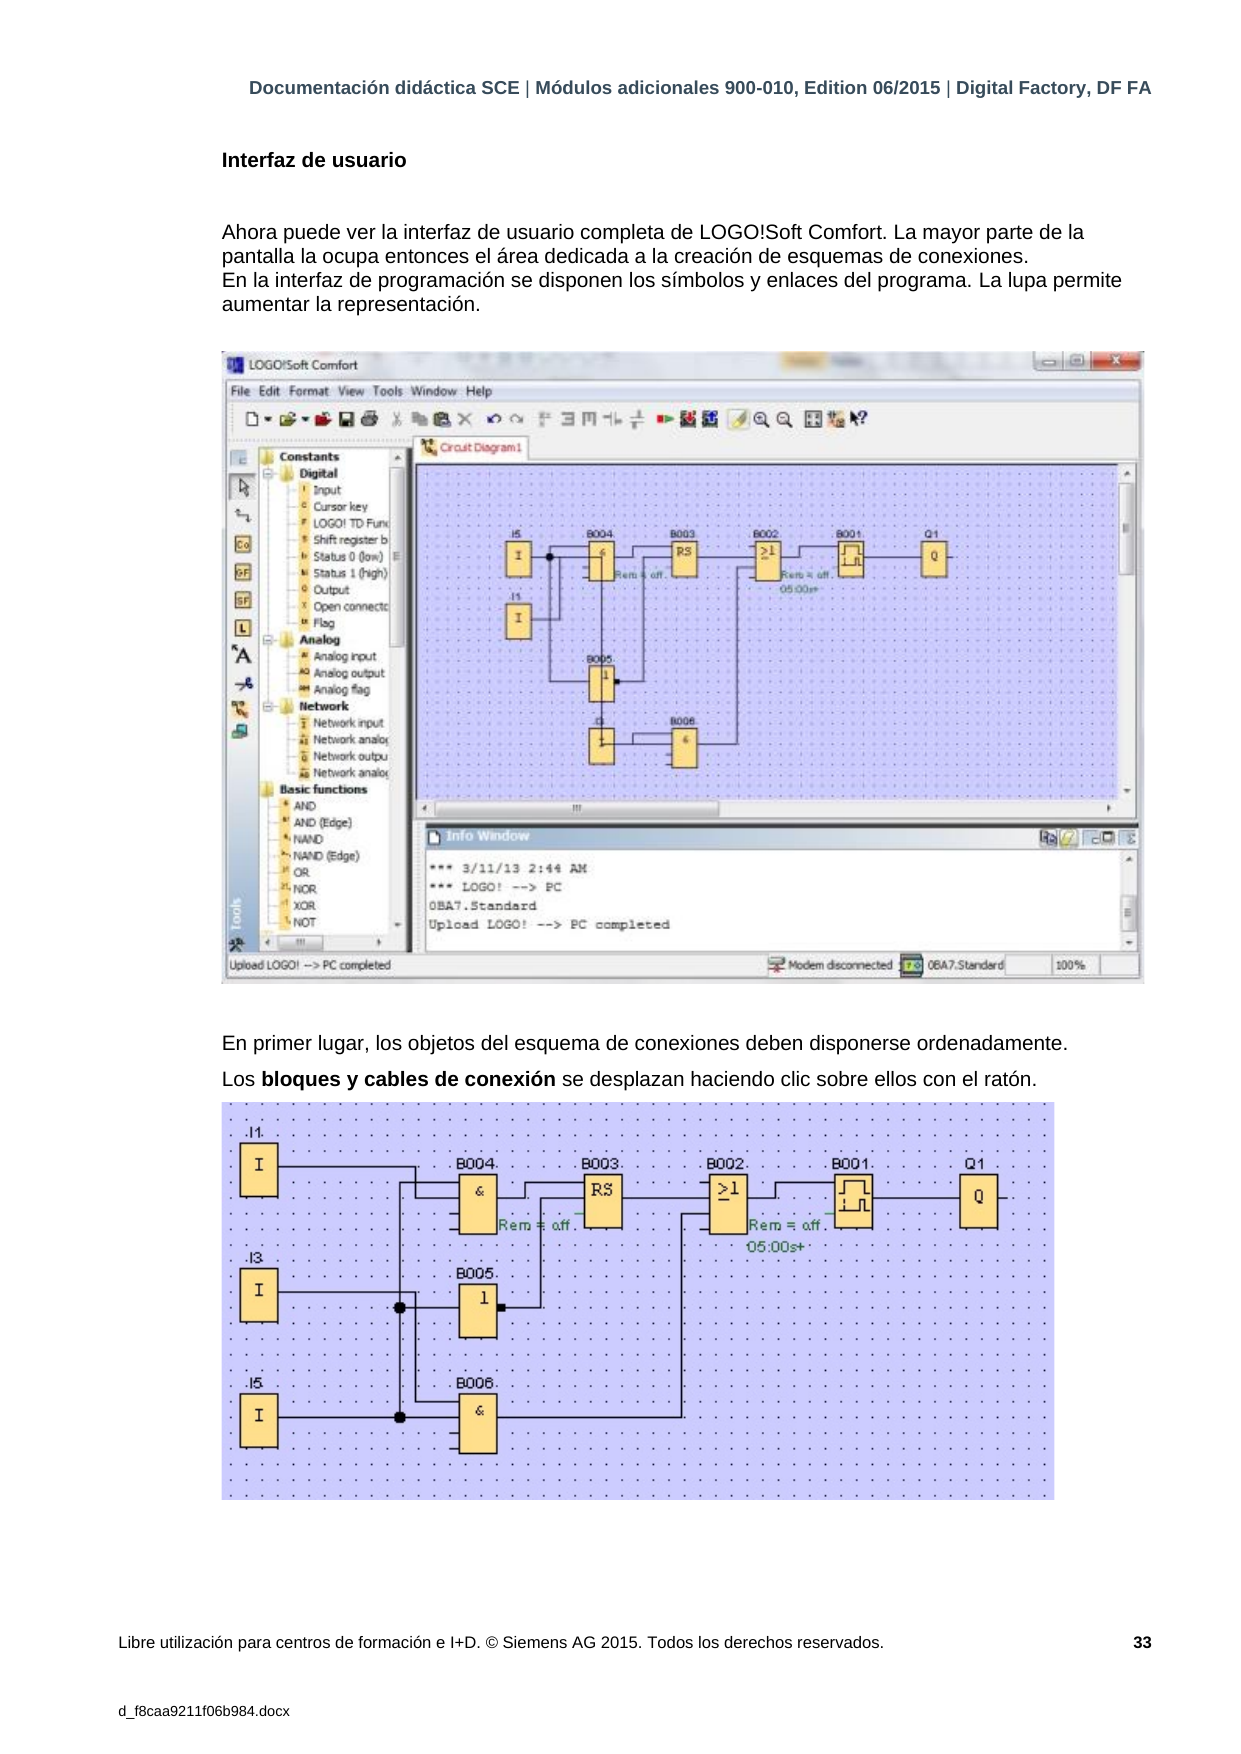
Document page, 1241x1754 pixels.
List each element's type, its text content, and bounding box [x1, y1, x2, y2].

text Los bloques y cables de conexión se desplazan haciendo clic sobre ellos con el ratón. [222, 1067, 1152, 1091]
picture [221, 351, 1145, 984]
picture [221, 1102, 1055, 1500]
text Interfaz de usuario [222, 148, 1152, 172]
text En primer lugar, los objetos del esquema de conexiones deben disponerse ordenadamente. [222, 1031, 1152, 1055]
text En la interfaz de programación se disponen los símbolos y enlaces del programa. La lupa permite aumentar la representación. [222, 267, 1152, 315]
text Ahora puede ver la interfaz de usuario completa de LOGO!Soft Comfort. La mayor parte de la pantalla la ocupa entonces el área dedicada a la creación de esquemas de conexiones. [222, 219, 1152, 267]
